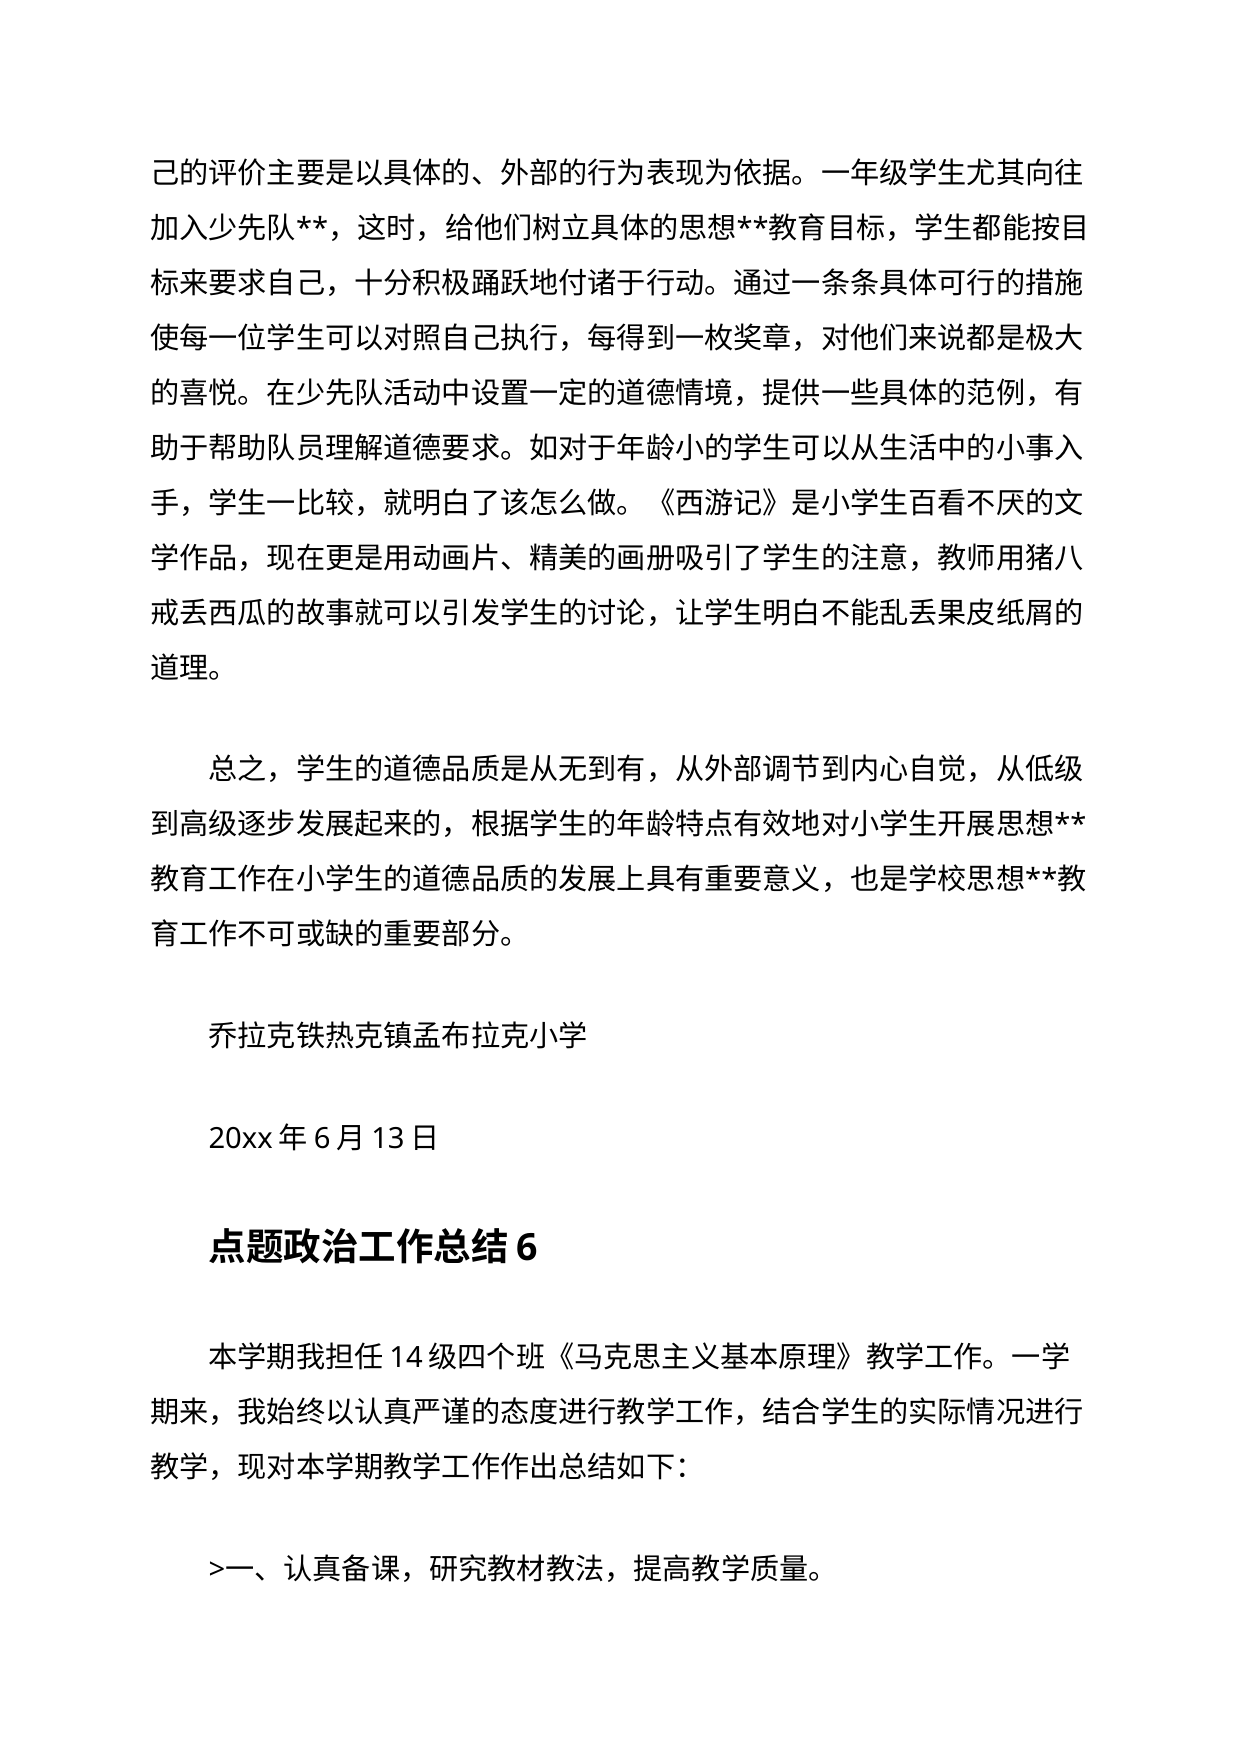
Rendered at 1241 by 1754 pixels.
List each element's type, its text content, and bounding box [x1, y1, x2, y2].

text 点题政治工作总结6 [150, 1216, 1090, 1271]
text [150, 150, 1090, 686]
text 乔拉克铁热克镇孟布拉克小学 [150, 1013, 1090, 1055]
text 20xx年6月13日 [150, 1114, 1090, 1157]
text 本学期我担任14级四个班《马克思主义基本原理》教学工作。一学期来，我始终以认真严谨的态度进行教学工作，结合学生的实际情况进行教学，现对本学期教学工作作出总结如下： [150, 1334, 1090, 1486]
text >一、认真备课，研究教材教法，提高教学质量。 [150, 1546, 1090, 1588]
text 总之，学生的道德品质是从无到有，从外部调节到内心自觉，从低级到高级逐步发展起来的，根据学生的年龄特点有效地对小学生开展思想**教育工作在小学生的道德品质的发展上具有重要意义，也是学校思想**教育工作不可或缺的重要部分。 [150, 746, 1090, 953]
